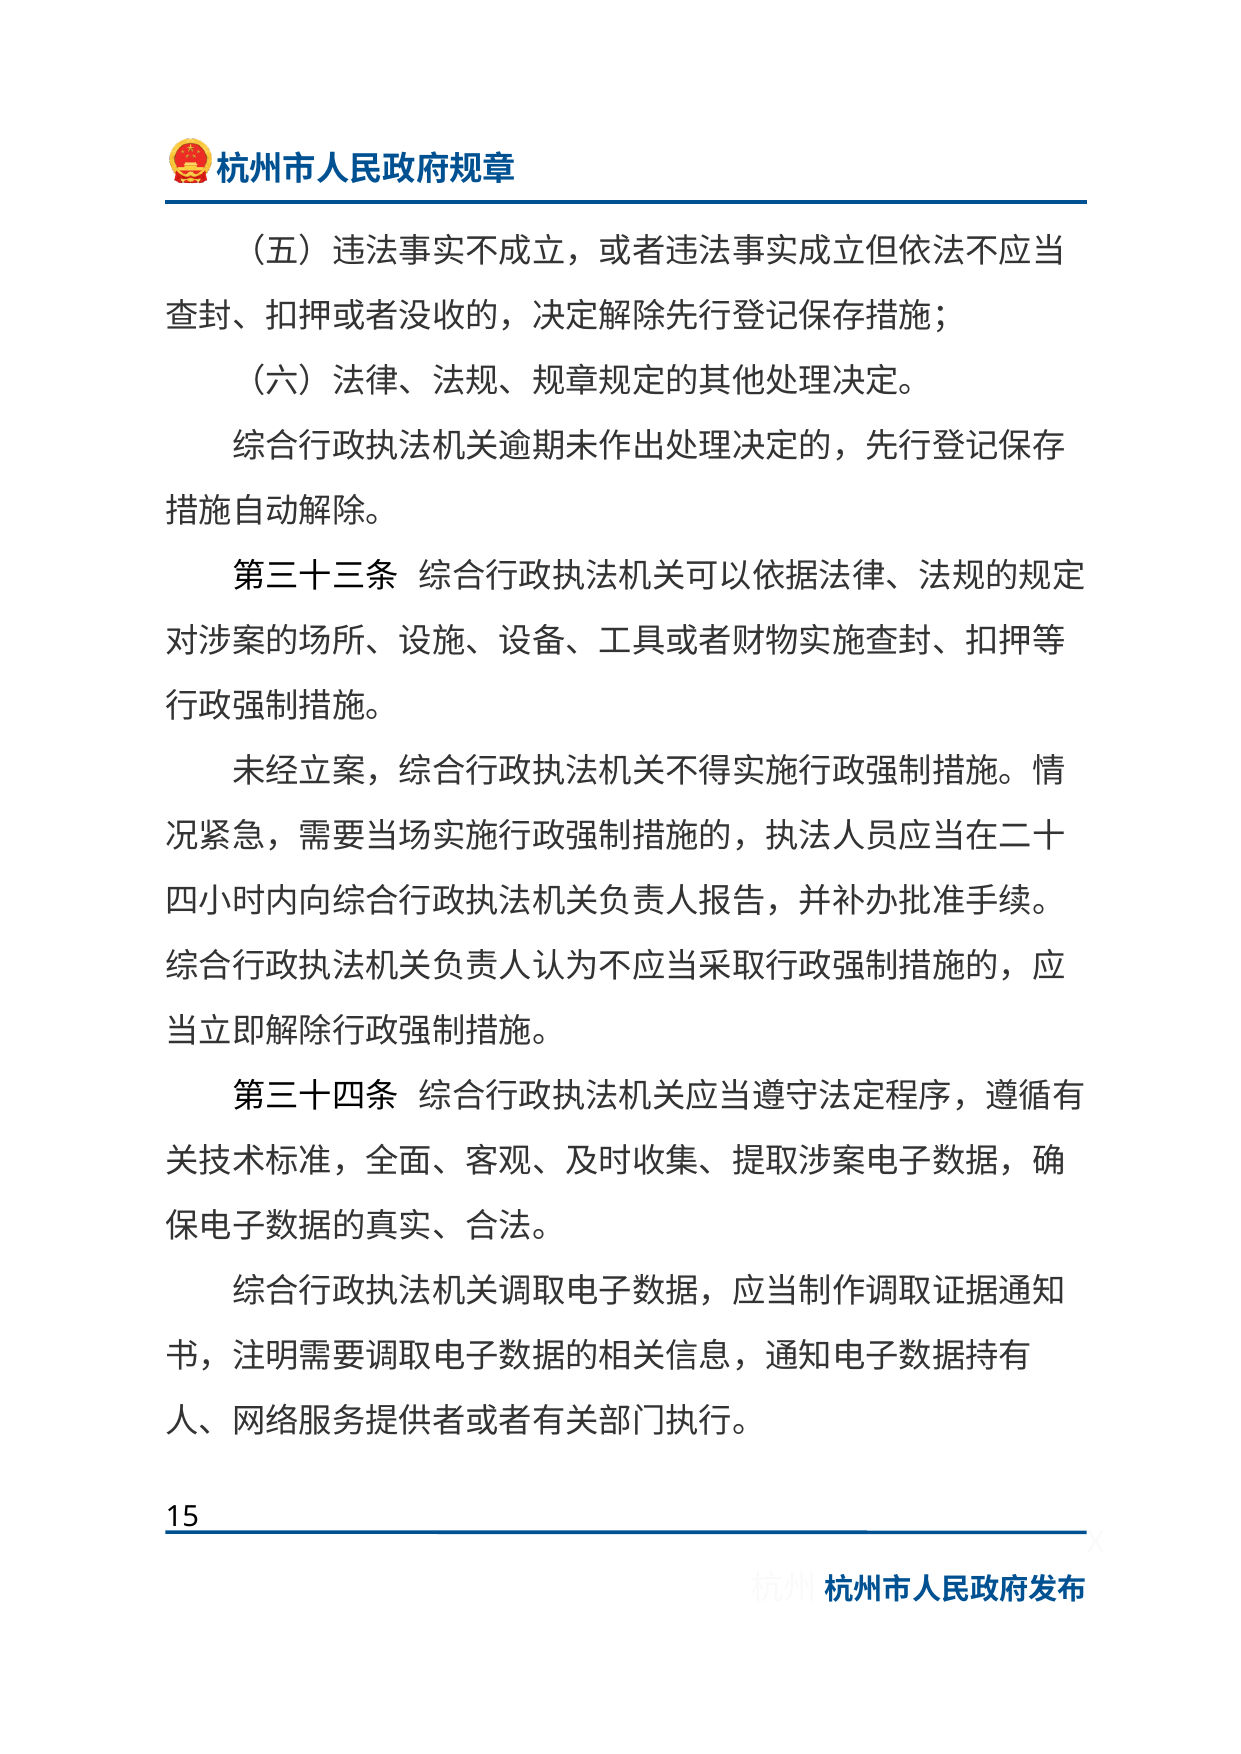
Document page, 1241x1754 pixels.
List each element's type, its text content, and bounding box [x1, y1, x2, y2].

text （六）法律、法规、规章规定的其他处理决定。 [165, 346, 1087, 411]
text 第三十三条 综合行政执法机关可以依据法律、法规的规定对涉案的场所、设施、设备、工具或者财物实施查封、扣押等行政强制措施。 [165, 541, 1087, 736]
text 综合行政执法机关逾期未作出处理决定的，先行登记保存措施自动解除。 [165, 411, 1087, 541]
text （五）违法事实不成立，或者违法事实成立但依法不应当查封、扣押或者没收的，决定解除先行登记保存措施； [165, 216, 1087, 346]
text 综合行政执法机关调取电子数据，应当制作调取证据通知书，注明需要调取电子数据的相关信息，通知电子数据持有人、网络服务提供者或者有关部门执行。 [165, 1256, 1087, 1451]
picture [165, 136, 216, 187]
text 第三十四条 综合行政执法机关应当遵守法定程序，遵循有关技术标准，全面、客观、及时收集、提取涉案电子数据，确保电子数据的真实、合法。 [165, 1061, 1087, 1256]
text 未经立案，综合行政执法机关不得实施行政强制措施。情况紧急，需要当场实施行政强制措施的，执法人员应当在二十四小时内向综合行政执法机关负责人报告，并补办批准手续。综合行政执法机关负责人认为不应当采取行政强制措施的，应当立即解除行政强制措施。 [165, 736, 1087, 1061]
